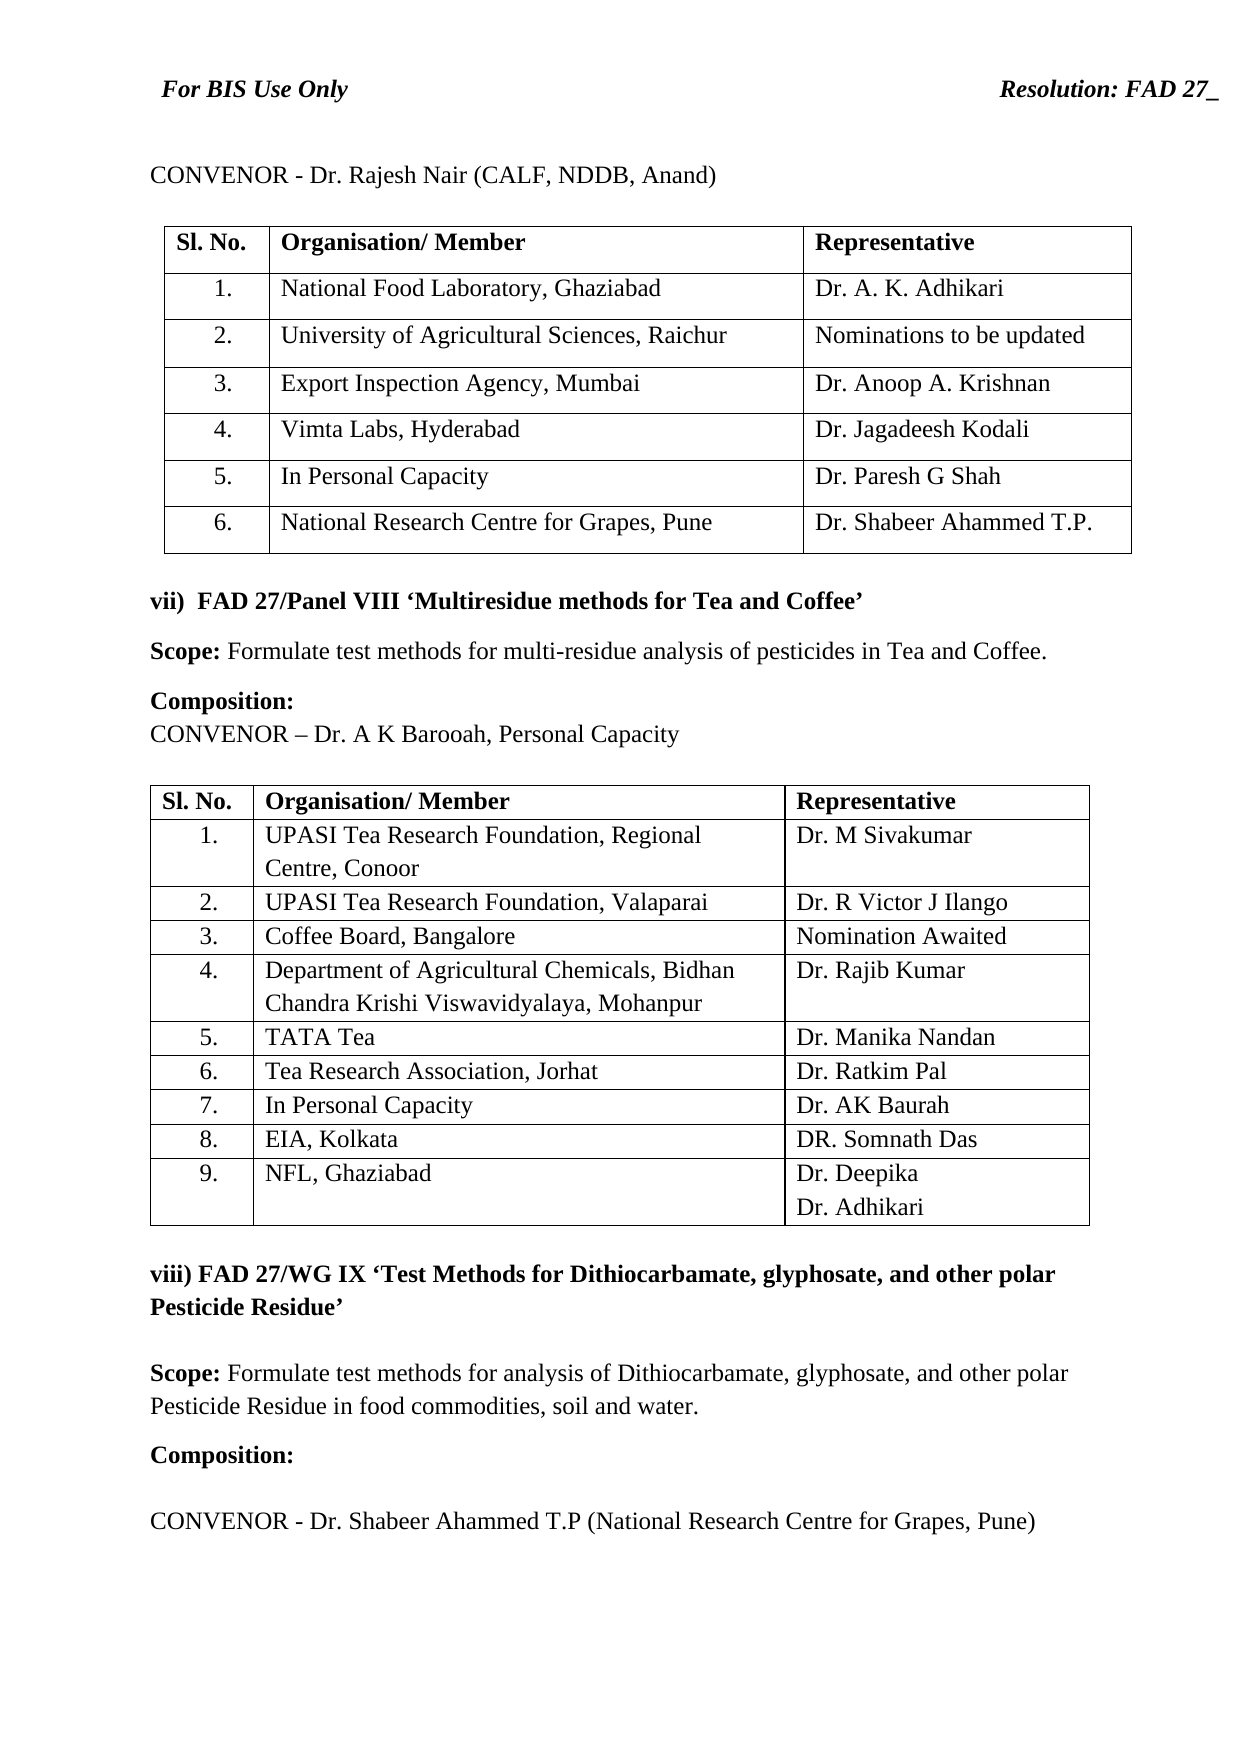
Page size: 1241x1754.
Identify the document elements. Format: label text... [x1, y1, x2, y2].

table_header Organisation/ Member [270, 227, 803, 272]
table_cell [165, 507, 269, 552]
table_cell National Food Laboratory, Ghaziabad [270, 274, 803, 319]
table_cell Export Inspection Agency, Mumbai [270, 368, 803, 413]
table_cell Dr. Manika Nandan [786, 1022, 1089, 1055]
table_header Sl. No. [151, 786, 253, 819]
table_cell EIA, Kolkata [254, 1125, 784, 1157]
table_cell UPASI Tea Research Foundation, Regional Centre, Conoor [254, 820, 784, 886]
table_header Representative [786, 786, 1089, 819]
text Composition: [150, 1440, 1090, 1469]
table_cell Nomination Awaited [786, 921, 1089, 954]
table_cell Dr. Deepika Dr. Adhikari [786, 1159, 1089, 1224]
table_cell [151, 820, 253, 886]
text CONVENOR – Dr. A K Barooah, Personal Capacity [150, 719, 1090, 748]
table_cell Coffee Board, Bangalore [254, 921, 784, 954]
text CONVENOR - Dr. Rajesh Nair (CALF, NDDB, Anand) [150, 160, 1090, 189]
table_cell [151, 1090, 253, 1123]
table_cell Vimta Labs, Hyderabad [270, 414, 803, 460]
text vii) FAD 27/Panel VIII ‘Multiresidue methods for Tea and Coffee’ [150, 586, 1090, 615]
table_cell Tea Research Association, Jorhat [254, 1056, 784, 1089]
table_cell DR. Somnath Das [786, 1125, 1089, 1157]
table_header Sl. No. [165, 227, 269, 272]
table_cell Dr. Jagadeesh Kodali [804, 414, 1131, 460]
table_cell Dr. Ratkim Pal [786, 1056, 1089, 1089]
table_cell Dr. Paresh G Shah [804, 461, 1131, 506]
table_cell Dr. A. K. Adhikari [804, 274, 1131, 319]
table_header Representative [804, 227, 1131, 272]
text Scope: Formulate test methods for multi-residue analysis of pesticides in Tea and Coffee. [150, 636, 1090, 665]
table_cell [165, 320, 269, 367]
table_cell [165, 368, 269, 413]
table_cell [151, 887, 253, 920]
table_cell In Personal Capacity [270, 461, 803, 506]
table_cell UPASI Tea Research Foundation, Valaparai [254, 887, 784, 920]
table_cell Dr. Rajib Kumar [786, 955, 1089, 1021]
table_cell [151, 1022, 253, 1055]
table_cell Department of Agricultural Chemicals, Bidhan Chandra Krishi Viswavidyalaya, Mohanpur [254, 955, 784, 1021]
table_cell Dr. M Sivakumar [786, 820, 1089, 886]
table_cell [165, 461, 269, 506]
table_cell University of Agricultural Sciences, Raichur [270, 320, 803, 367]
text Composition: [150, 686, 1090, 714]
table_cell [151, 1159, 253, 1224]
table_cell [165, 274, 269, 319]
table_header Organisation/ Member [254, 786, 784, 819]
table_cell [151, 955, 253, 1021]
table_cell [151, 1056, 253, 1089]
text CONVENOR - Dr. Shabeer Ahammed T.P (National Research Centre for Grapes, Pune) [150, 1506, 1090, 1535]
table_cell [151, 1125, 253, 1157]
table_cell Dr. R Victor J Ilango [786, 887, 1089, 920]
table_cell TATA Tea [254, 1022, 784, 1055]
table_cell National Research Centre for Grapes, Pune [270, 507, 803, 552]
table_cell [151, 921, 253, 954]
text Scope: Formulate test methods for analysis of Dithiocarbamate, glyphosate, and other polar Pesticide Residue in food commodities, soil and water. [150, 1358, 1090, 1419]
table_cell Dr. Anoop A. Krishnan [804, 368, 1131, 413]
table_cell Dr. Shabeer Ahammed T.P. [804, 507, 1131, 552]
table_cell Dr. AK Baurah [786, 1090, 1089, 1123]
text viii) FAD 27/WG IX ‘Test Methods for Dithiocarbamate, glyphosate, and other polar Pesticide Residue’ [150, 1259, 1090, 1320]
table_cell [165, 414, 269, 460]
table_cell NFL, Ghaziabad [254, 1159, 784, 1224]
table_cell In Personal Capacity [254, 1090, 784, 1123]
table_cell Nominations to be updated [804, 320, 1131, 367]
